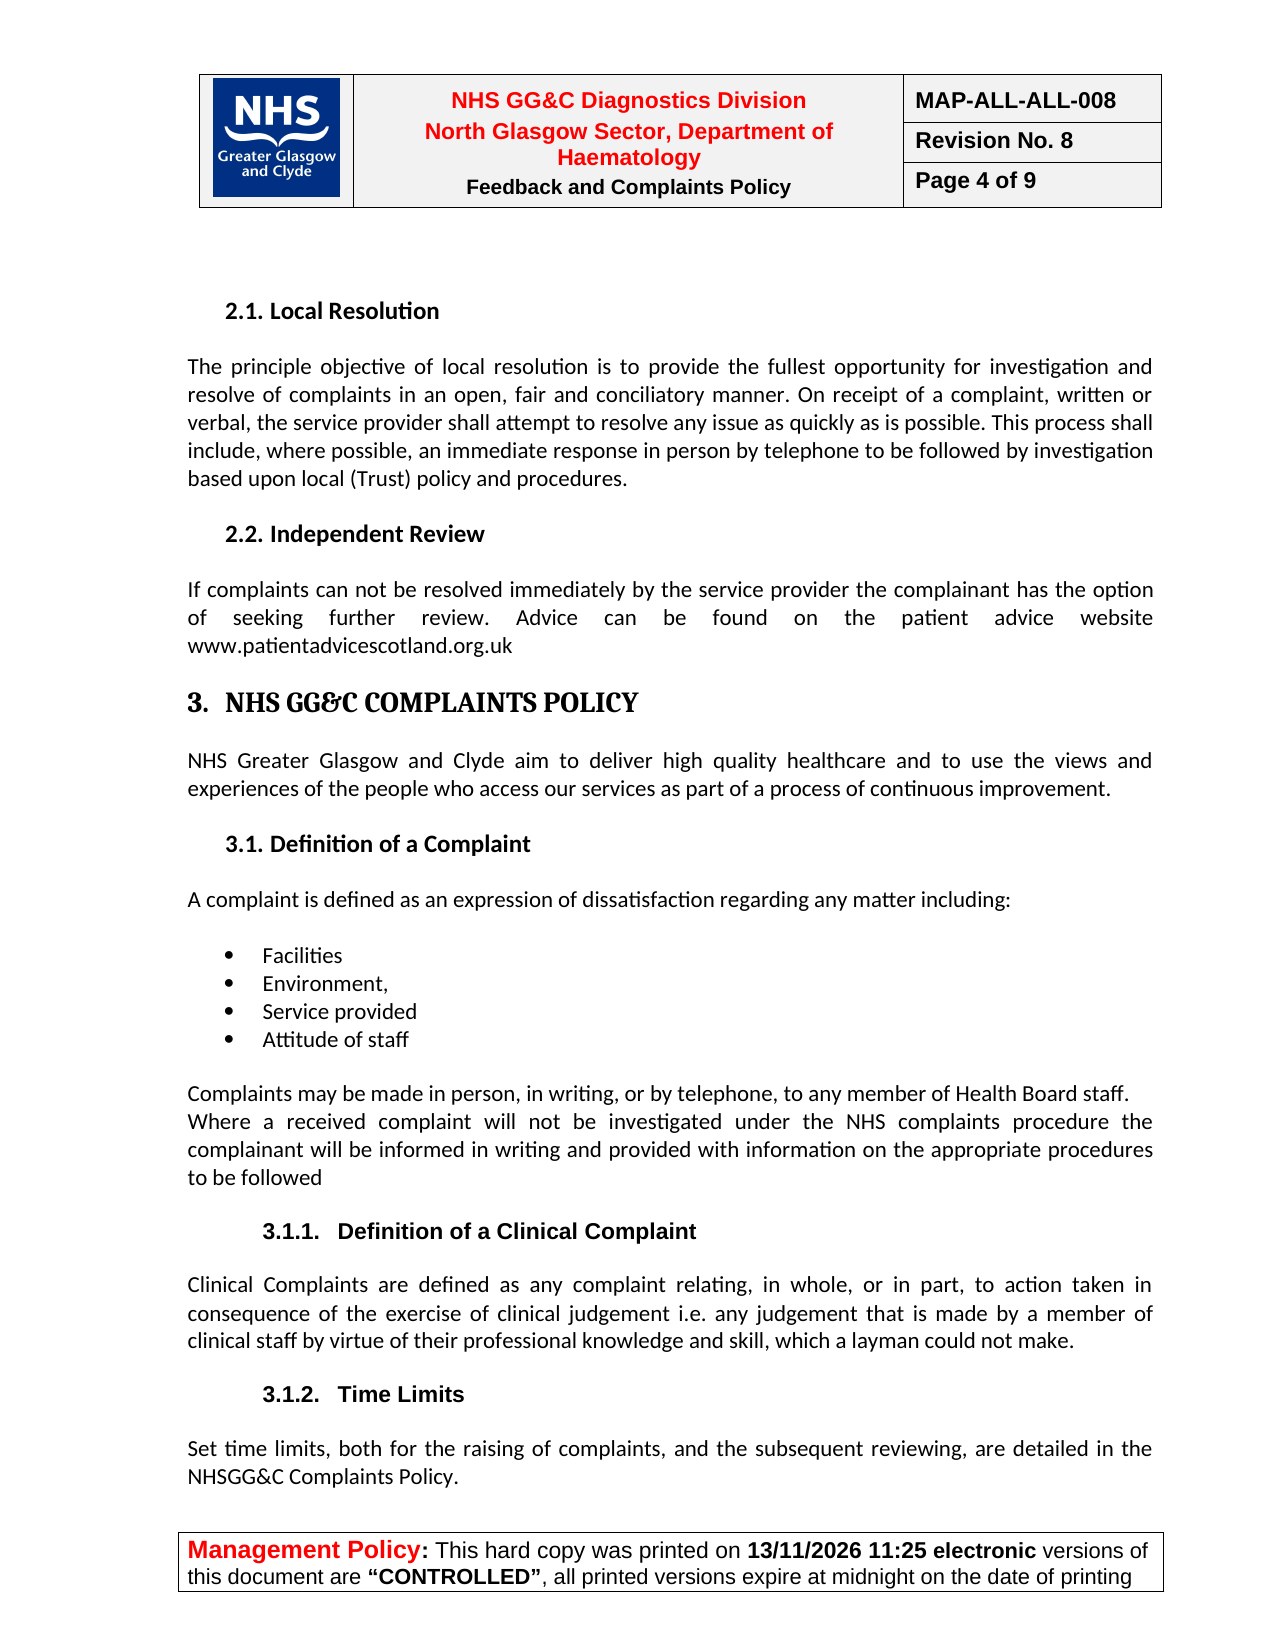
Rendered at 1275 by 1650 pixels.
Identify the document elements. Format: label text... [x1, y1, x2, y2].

text If complaints can not be resolved immediately by the service provider the complainant has the option of seeking further review. Advice can be found on the patient advice website www.patientadvicescotland.org.uk [187, 575, 1155, 659]
list Service provided [225, 997, 1155, 1025]
text NHS Greater Glasgow and aim to deliver high quality healthcare and to use the views and experiences of the people who access our services as part of a process of continuous improvement. [187, 746, 1155, 802]
text A complaint is defined as an expression of dissatisfaction regarding any matter including: [187, 885, 1155, 913]
list Attitude of staff [225, 1025, 1155, 1053]
text The principle objective of local resolution is to provide the fullest opportunity for investigation and resolve of complaints in an open, fair and conciliatory manner. On receipt of a complaint, written or verbal, the service provider shall attempt to resolve any issue as quickly as is possible. This process shall include, where possible, an immediate response in person by telephone to be followed by investigation based upon local (Trust) policy and procedures. [187, 352, 1155, 492]
list Environment, [225, 969, 1155, 997]
subtitle Time Limits [262, 1381, 1155, 1407]
subtitle Definition of a Clinical Complaint [262, 1218, 1155, 1244]
text Complaints may be made in person, in writing, or by telephone, to any member of Health Board staff. [187, 1079, 1155, 1107]
text Where a received complaint will not be investigated under the NHS complaints procedure the complainant will be informed in writing and provided with information on the appropriate procedures to be followed [187, 1107, 1155, 1192]
subtitle Independent Review [225, 518, 1155, 549]
subtitle NHS GG&C COMPLAINTS POLICY [187, 686, 1155, 719]
subtitle Definition of a Complaint [225, 828, 1155, 859]
picture [213, 78, 340, 197]
subtitle Local Resolution [225, 295, 1155, 326]
text Set time limits, both for the raising of complaints, and the subsequent reviewing, are detailed in the NHSGG&C Complaints Policy. [187, 1434, 1155, 1490]
text Clinical Complaints are defined as any complaint relating, in whole, or in part, to action taken in consequence of the exercise of clinical judgement i.e. any judgement that is made by a member of clinical staff by virtue of their professional knowledge and skill, which a layman could not make. [187, 1271, 1155, 1355]
list Facilities [225, 941, 1155, 969]
